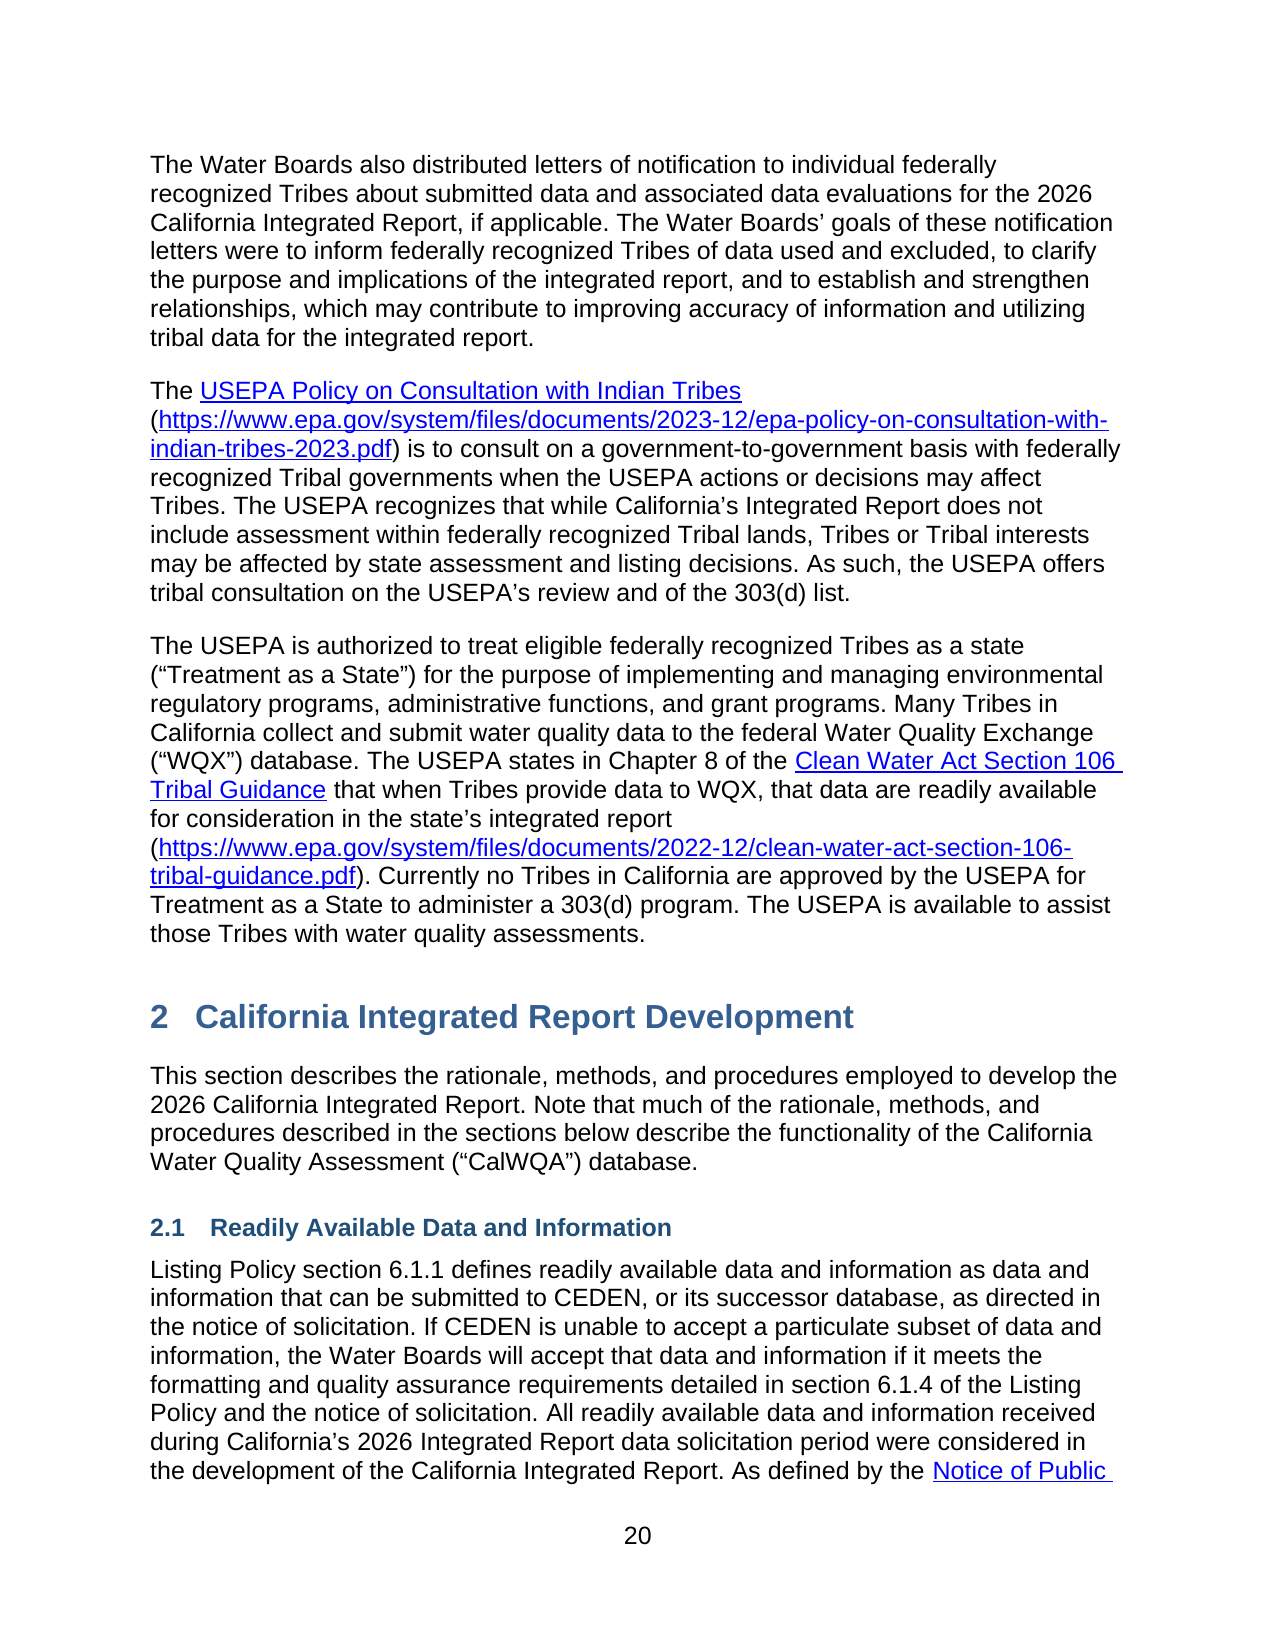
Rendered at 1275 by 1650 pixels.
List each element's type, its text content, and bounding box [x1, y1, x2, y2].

subtitle Readily Available Data and Information [150, 1213, 1125, 1242]
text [150, 1255, 1125, 1485]
text The USEPA Policy on Consultation with Indian Tribes (https://www.epa.gov/system/files/documents/2023-12/epa-policy-on-consultation-with-indian-tribes-2023.pdf) is to consult on a government-to-government basis with federally recognized Tribal governments when the USEPA actions or decisions may affect Tribes. The USEPA recognizes that while California’s Integrated Report does not include assessment within federally recognized Tribal lands, Tribes or Tribal interests may be affected by state assessment and listing decisions. As such, the USEPA offers tribal consultation on the USEPA’s review and of the 303(d) list. [150, 376, 1125, 606]
text This section describes the rationale, methods, and procedures employed to develop the 2026 California Integrated Report. Note that much of the rationale, methods, and procedures described in the sections below describe the functionality of the California Water Quality Assessment (“CalWQA”) database. [150, 1061, 1125, 1176]
text The USEPA is authorized to treat eligible federally recognized Tribes as a state (“Treatment as a State”) for the purpose of implementing and managing environmental regulatory programs, administrative functions, and grant programs. Many Tribes in California collect and submit water quality data to the federal Water Quality Exchange (“WQX”) database. The USEPA states in Chapter 8 of the Clean Water Act Section 106 Tribal Guidance that when Tribes provide data to WQX, that data are readily available for consideration in the state’s integrated report (https://www.epa.gov/system/files/documents/2022-12/clean-water-act-section-106-tribal-guidance.pdf). Currently no Tribes in California are approved by the USEPA for Treatment as a State to administer a 303(d) program. The USEPA is available to assist those Tribes with water quality assessments. [150, 631, 1125, 947]
subtitle California Integrated Report Development [150, 997, 1125, 1036]
text The Water Boards also distributed letters of notification to individual federally recognized Tribes about submitted data and associated data evaluations for the 2026 California Integrated Report, if applicable. The Water Boards’ goals of these notification letters were to inform federally recognized Tribes of data used and excluded, to clarify the purpose and implications of the integrated report, and to establish and strengthen relationships, which may contribute to improving accuracy of information and utilizing tribal data for the integrated report. [150, 150, 1125, 351]
